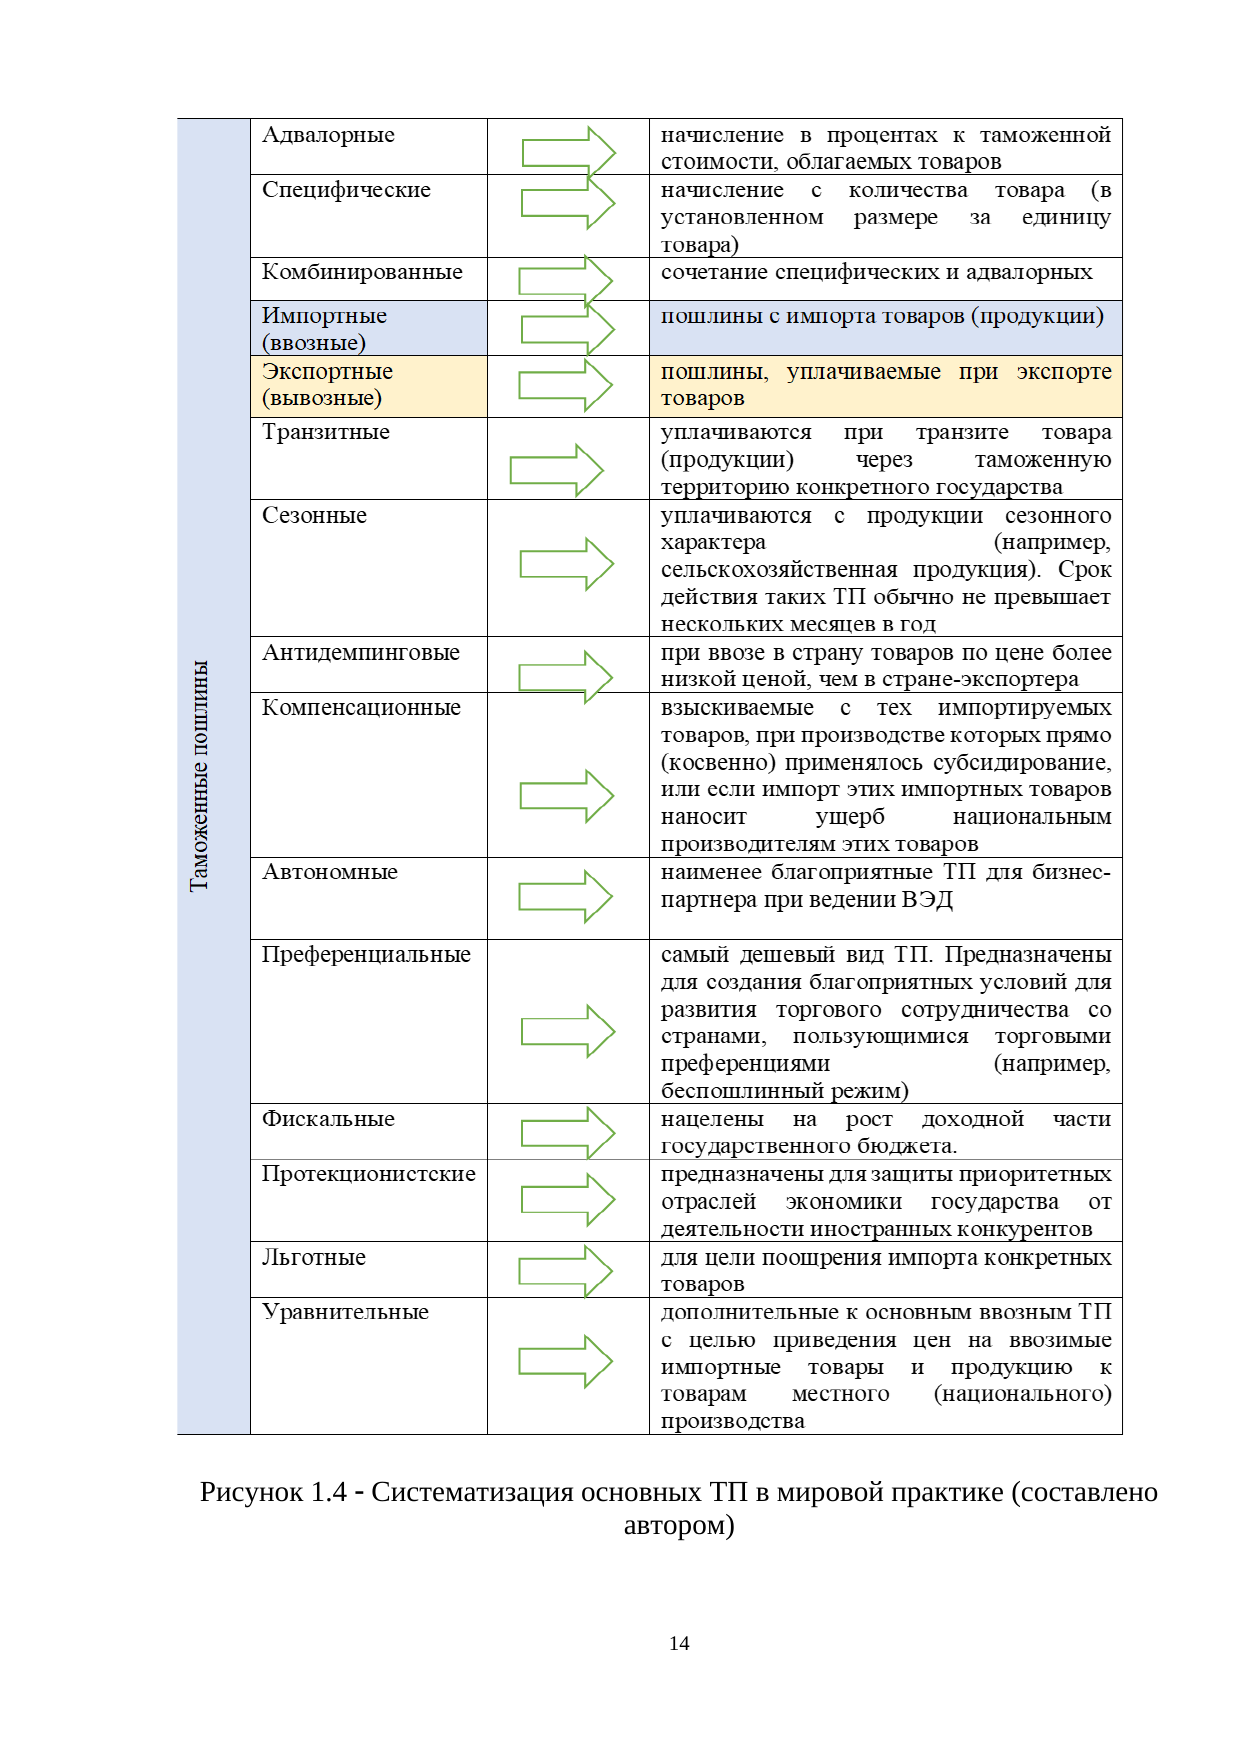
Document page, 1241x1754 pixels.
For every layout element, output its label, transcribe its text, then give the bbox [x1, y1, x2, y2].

picture [177, 118, 1151, 1460]
text Рисунок 1.4 Систематизация основных ТП в мировой практике (составлено автором) [177, 1474, 1181, 1541]
